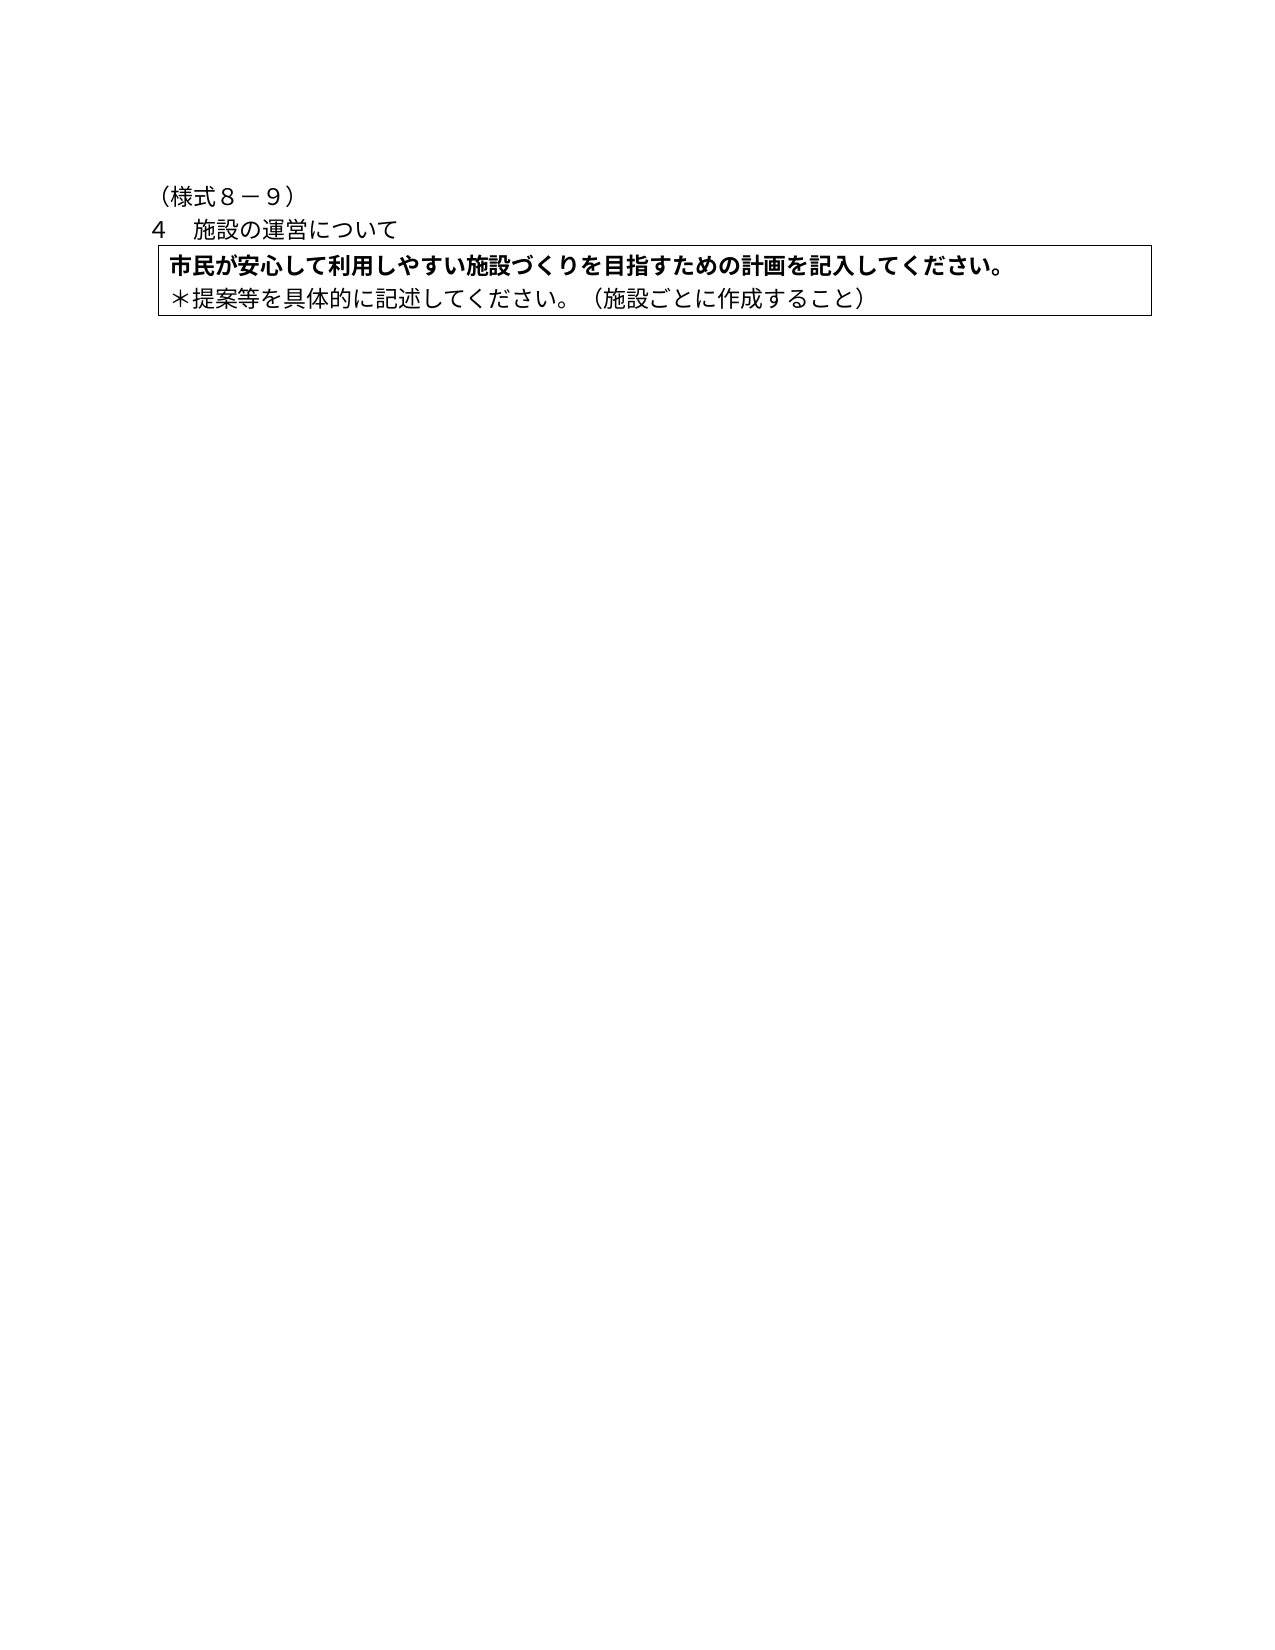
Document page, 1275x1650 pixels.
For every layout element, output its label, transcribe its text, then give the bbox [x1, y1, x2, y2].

text （様式８－９） [148, 179, 1157, 212]
text ４ 施設の運営について [148, 212, 1157, 245]
table_header 市民が安心して利用しやすい施設づくりを目指すための計画を記入してください。 ＊提案等を具体的に記述してください。（施設ごとに作成すること） [159, 246, 1151, 315]
